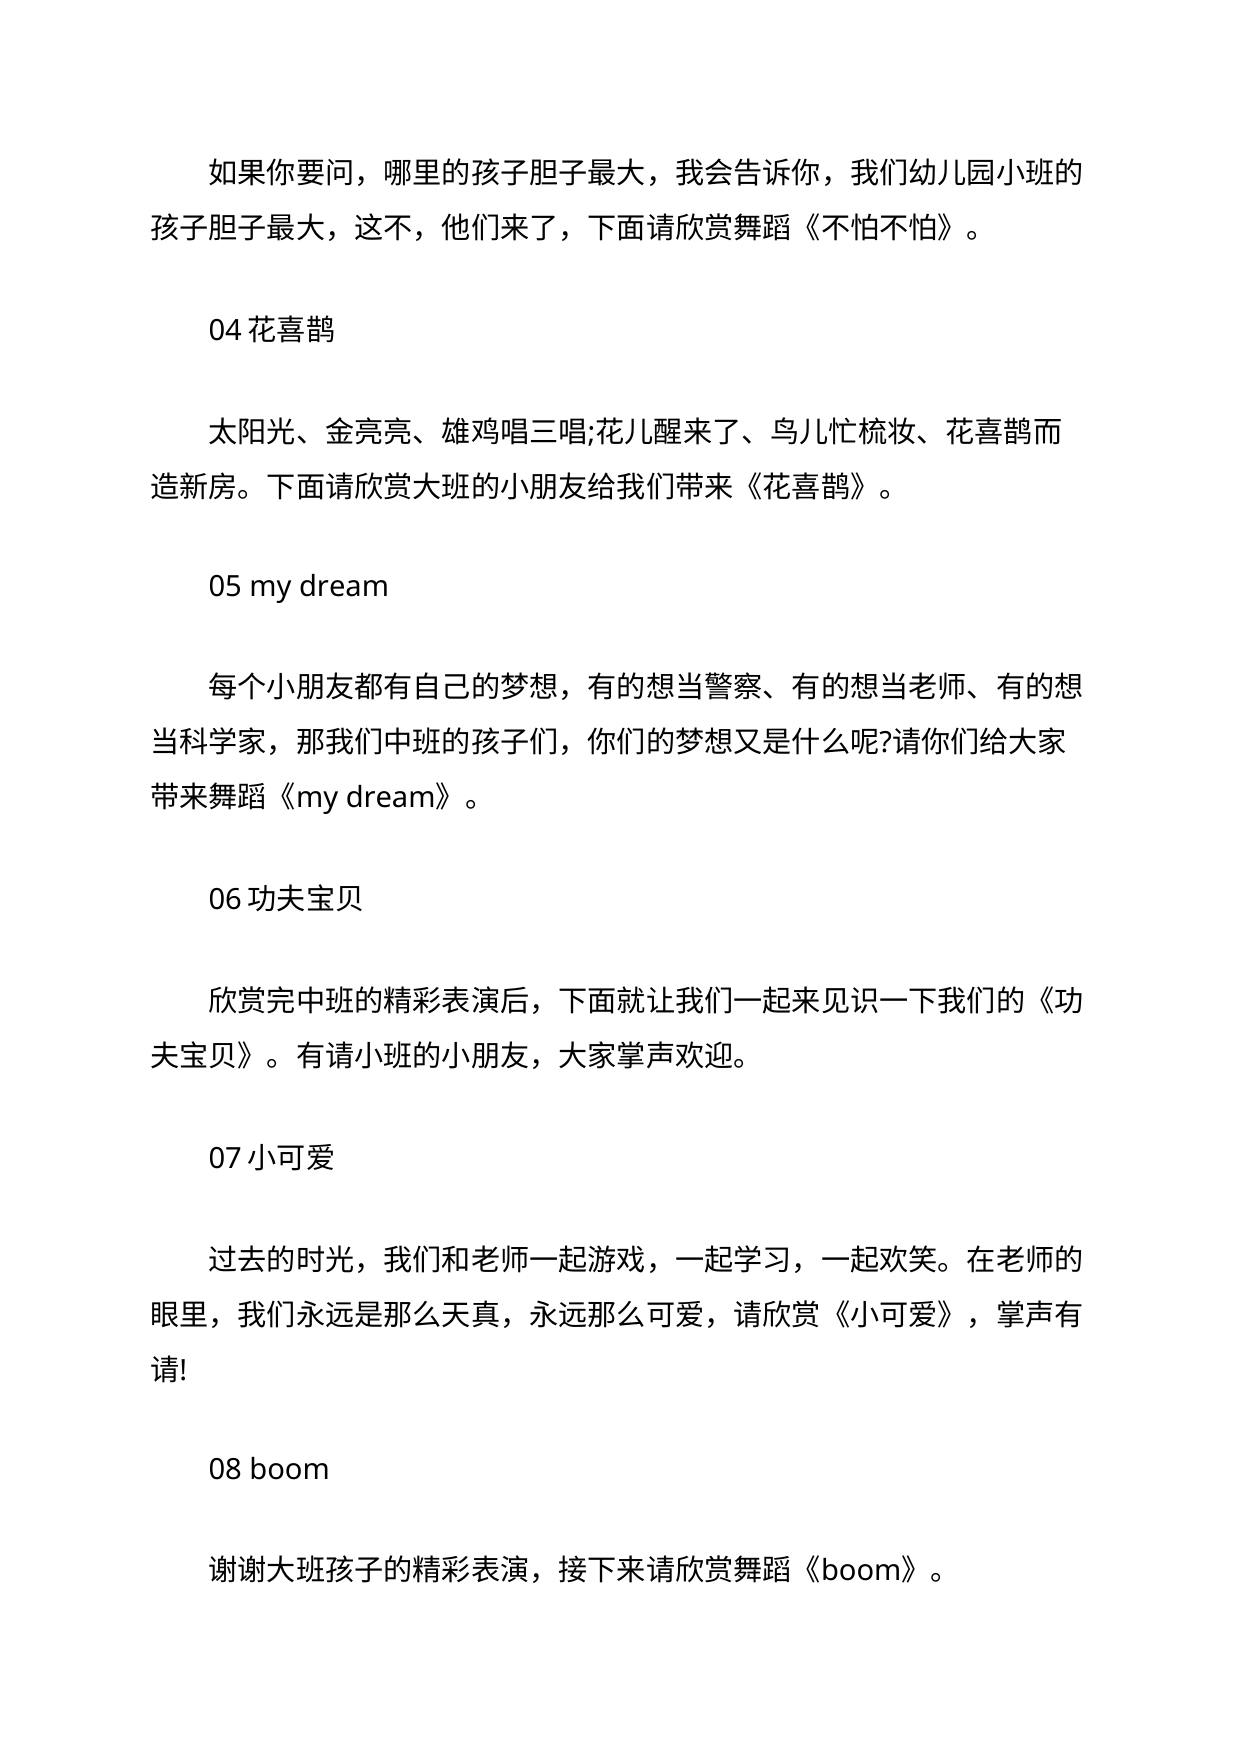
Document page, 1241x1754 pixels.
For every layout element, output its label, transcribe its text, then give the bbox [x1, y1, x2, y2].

text 08 boom [150, 1448, 1090, 1488]
text 06功夫宝贝 [150, 876, 1090, 918]
text 太阳光、金亮亮、雄鸡唱三唱;花儿醒来了、鸟儿忙梳妆、花喜鹊而造新房。下面请欣赏大班的小朋友给我们带来《花喜鹊》。 [150, 409, 1090, 506]
text 谢谢大班孩子的精彩表演，接下来请欣赏舞蹈《boom》。 [150, 1547, 1090, 1589]
text 每个小朋友都有自己的梦想，有的想当警察、有的想当老师、有的想当科学家，那我们中班的孩子们，你们的梦想又是什么呢?请你们给大家带来舞蹈《my dream》。 [150, 664, 1090, 816]
text 如果你要问，哪里的孩子胆子最大，我会告诉你，我们幼儿园小班的孩子胆子最大，这不，他们来了，下面请欣赏舞蹈《不怕不怕》。 [150, 150, 1090, 247]
text 04花喜鹊 [150, 307, 1090, 349]
text 05 my dream [150, 565, 1090, 605]
text 07小可爱 [150, 1134, 1090, 1177]
text 欣赏完中班的精彩表演后，下面就让我们一起来见识一下我们的《功夫宝贝》。有请小班的小朋友，大家掌声欢迎。 [150, 978, 1090, 1075]
text 过去的时光，我们和老师一起游戏，一起学习，一起欢笑。在老师的眼里，我们永远是那么天真，永远那么可爱，请欣赏《小可爱》，掌声有请! [150, 1236, 1090, 1388]
